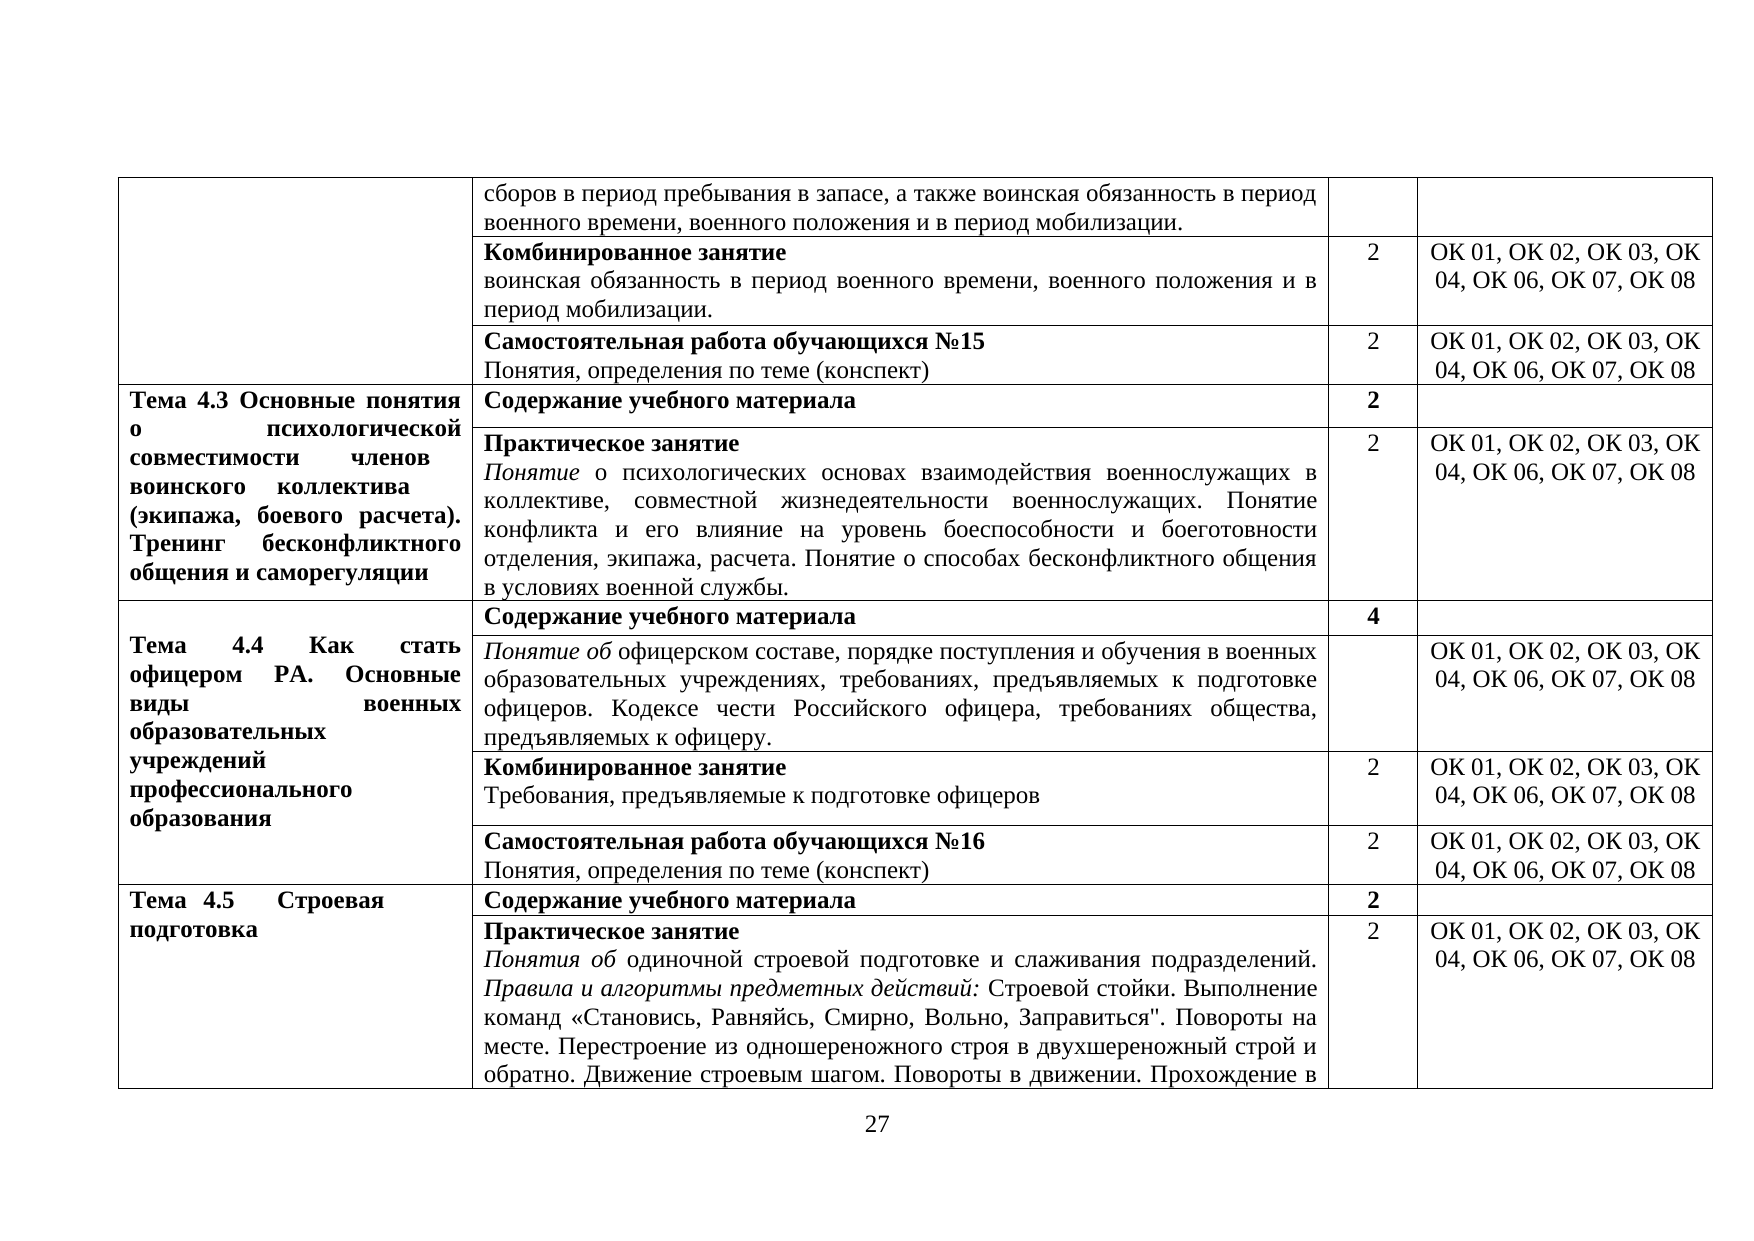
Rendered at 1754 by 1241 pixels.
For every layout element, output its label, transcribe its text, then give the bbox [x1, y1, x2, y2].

table_cell [1418, 385, 1712, 427]
table_cell Содержание учебного материала [473, 601, 1328, 635]
table_cell [1418, 601, 1712, 635]
table_cell [1418, 885, 1712, 915]
table_cell ОК 01, ОК 02, ОК 03, ОК 04, ОК 06, ОК 07, ОК 08 [1418, 752, 1712, 825]
table_cell Практическое занятие Понятие о психологических основах взаимодействия военнослужащих в коллективе, совместной жизнедеятельности военнослужащих. Понятие конфликта и его влияние на уровень боеспособности и боеготовности отделения, экипажа, расчета. Понятие о способах бесконфликтного общения в условиях военной службы. [473, 428, 1328, 600]
table_cell ОК 01, ОК 02, ОК 03, ОК 04, ОК 06, ОК 07, ОК 08 [1418, 237, 1712, 325]
table_cell Содержание учебного материала [473, 385, 1328, 427]
table_cell 2 [1329, 752, 1417, 825]
table_cell ОК 01, ОК 02, ОК 03, ОК 04, ОК 06, ОК 07, ОК 08 [1418, 428, 1712, 600]
table_cell 2 [1329, 826, 1417, 884]
table_cell ОК 01, ОК 02, ОК 03, ОК 04, ОК 06, ОК 07, ОК 08 [1418, 636, 1712, 751]
table_cell 2 [1329, 885, 1417, 915]
table_cell [1329, 636, 1417, 751]
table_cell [473, 178, 1328, 236]
table_cell Самостоятельная работа обучающихся №15 Понятия, определения по теме (конспект) [473, 326, 1328, 384]
table_cell 2 [1329, 326, 1417, 384]
table_cell 2 [1329, 385, 1417, 427]
table_cell Содержание учебного материала [473, 885, 1328, 915]
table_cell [473, 916, 1328, 1088]
table_cell Тема 4.3 Основные понятия о психологической совместимости членов воинского коллектива (экипажа, боевого расчета). Тренинг бесконфликтного общения и саморегуляции [119, 385, 472, 600]
table_cell Самостоятельная работа обучающихся №16 Понятия, определения по теме (конспект) [473, 826, 1328, 884]
table_cell Тема 4.5 Строевая подготовка [119, 885, 472, 1088]
table_cell ОК 01, ОК 02, ОК 03, ОК 04, ОК 06, ОК 07, ОК 08 [1418, 826, 1712, 884]
table_cell Комбинированное занятие воинская обязанность в период военного времени, военного положения и в период мобилизации. [473, 237, 1328, 325]
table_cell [1418, 916, 1712, 1088]
table_cell Тема 4.4 Как стать офицером РА. Основные виды военных образовательных учреждений профессионального образования [119, 601, 472, 884]
table_cell 2 [1329, 428, 1417, 600]
table_cell 4 [1329, 601, 1417, 635]
table_cell 2 [1329, 237, 1417, 325]
table_cell [1329, 178, 1417, 236]
table_cell Комбинированное занятие Требования, предъявляемые к подготовке офицеров [473, 752, 1328, 825]
table_cell ОК 01, ОК 02, ОК 03, ОК 04, ОК 06, ОК 07, ОК 08 [1418, 326, 1712, 384]
table_cell Понятие об офицерском составе, порядке поступления и обучения в военных образовательных учреждениях, требованиях, предъявляемых к подготовке офицеров. Кодексе чести Российского офицера, требованиях общества, предъявляемых к офицеру. [473, 636, 1328, 751]
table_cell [1418, 178, 1712, 236]
table_cell 2 [1329, 916, 1417, 1088]
